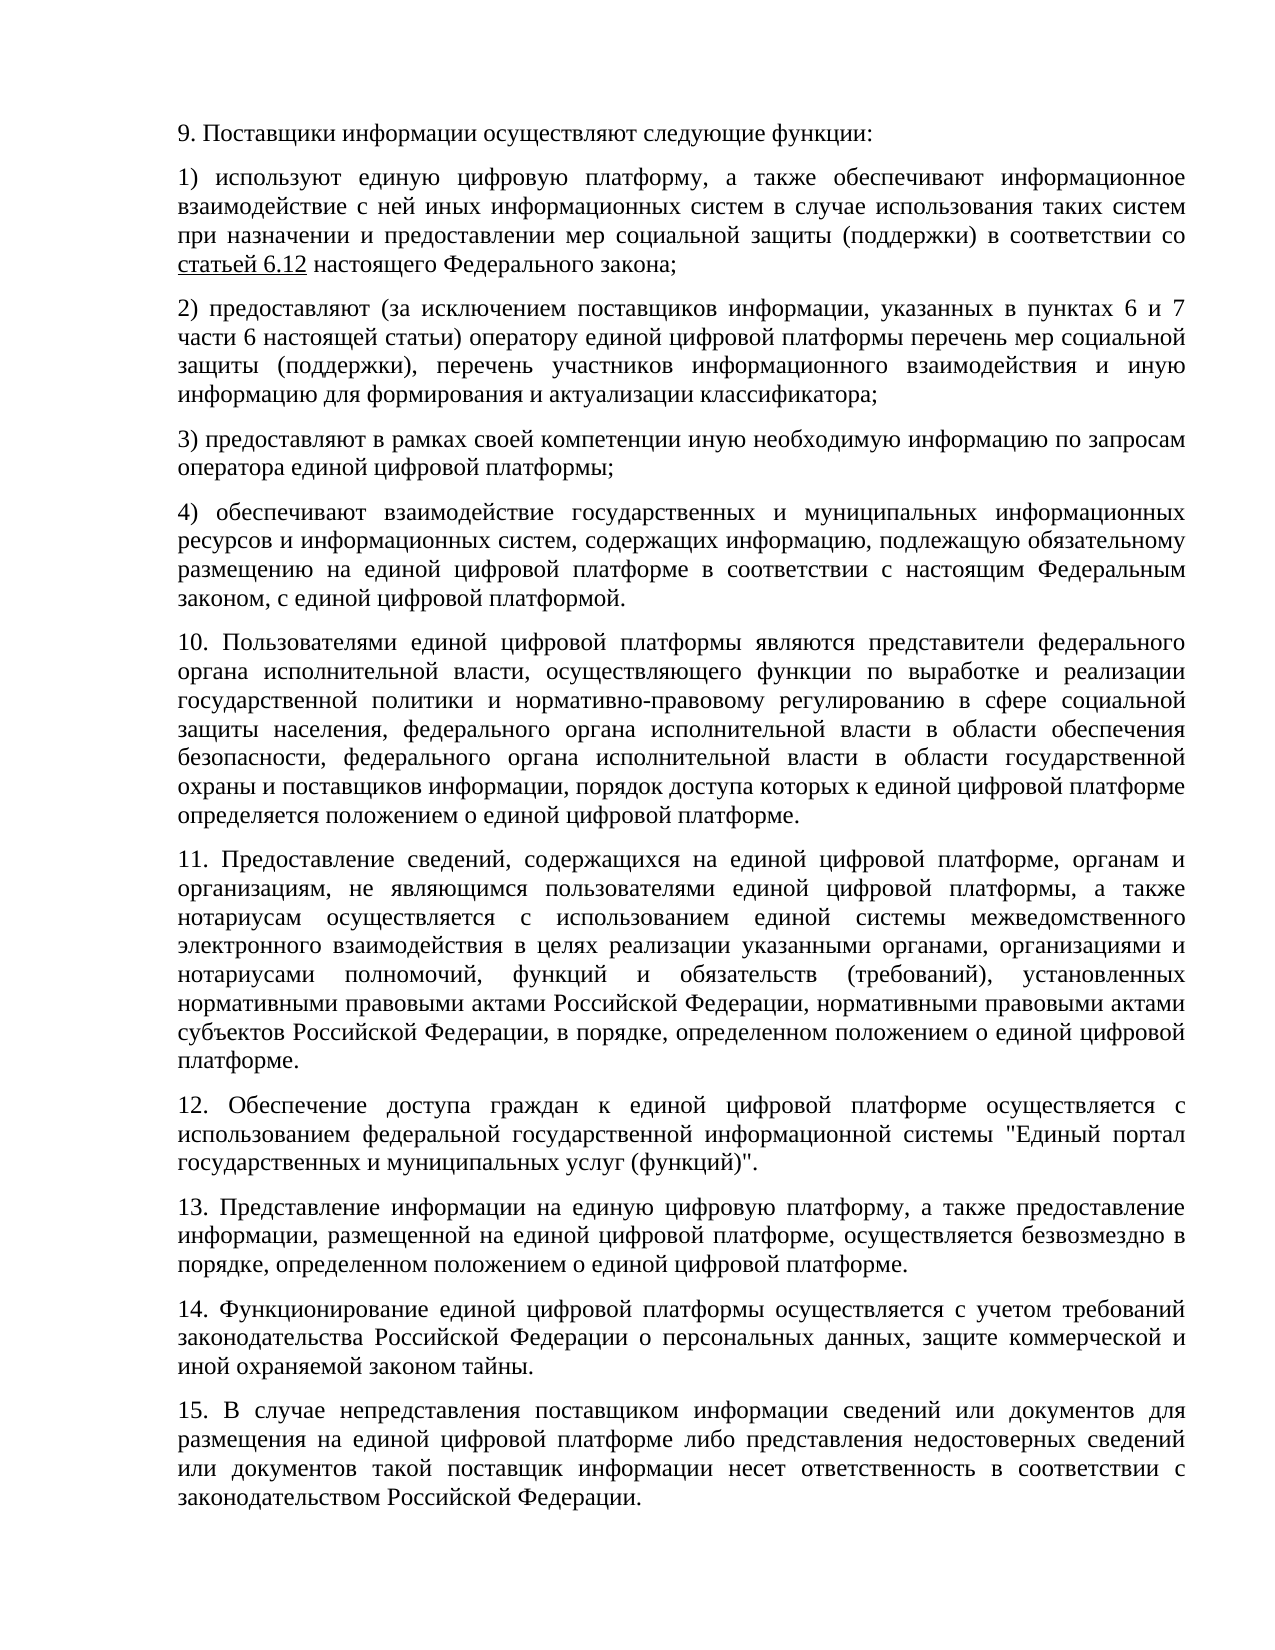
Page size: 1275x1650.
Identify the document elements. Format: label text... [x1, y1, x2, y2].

text 11. Предоставление сведений, содержащихся на единой цифровой платформе, органам и организациям, не являющимся пользователями единой цифровой платформы, а также нотариусам осуществляется с использованием единой системы межведомственного электронного взаимодействия в целях реализации указанными органами, организациями и нотариусами полномочий, функций и обязательств (требований), установленных нормативными правовыми актами Российской Федерации, нормативными правовыми актами субъектов Российской Федерации, в порядке, определенном положением о единой цифровой платформе. [177, 844, 1186, 1074]
text 15. В случае непредставления поставщиком информации сведений или документов для размещения на единой цифровой платформе либо представления недостоверных сведений или документов такой поставщик информации несет ответственность в соответствии с законодательством Российской Федерации. [177, 1396, 1186, 1511]
text 12. Обеспечение доступа граждан к единой цифровой платформе осуществляется с использованием федеральной государственной информационной системы "Единый портал государственных и муниципальных услуг (функций)". [177, 1090, 1186, 1176]
text 9. Поставщики информации осуществляют следующие функции: [177, 118, 1186, 147]
text 2) предоставляют (за исключением поставщиков информации, указанных в пунктах 6 и 7 части 6 настоящей статьи) оператору единой цифровой платформы перечень мер социальной защиты (поддержки), перечень участников информационного взаимодействия и иную информацию для формирования и актуализации классификатора; [177, 293, 1186, 408]
text 1) используют единую цифровую платформу, а также обеспечивают информационное взаимодействие с ней иных информационных систем в случае использования таких систем при назначении и предоставлении мер социальной защиты (поддержки) в соответствии со статьей 6.12 настоящего Федерального закона; [177, 162, 1186, 277]
text 14. Функционирование единой цифровой платформы осуществляется с учетом требований законодательства Российской Федерации о персональных данных, защите коммерческой и иной охраняемой законом тайны. [177, 1294, 1186, 1380]
text 13. Представление информации на единую цифровую платформу, а также предоставление информации, размещенной на единой цифровой платформе, осуществляется безвозмездно в порядке, определенном положением о единой цифровой платформе. [177, 1192, 1186, 1278]
text 4) обеспечивают взаимодействие государственных и муниципальных информационных ресурсов и информационных систем, содержащих информацию, подлежащую обязательному размещению на единой цифровой платформе в соответствии с настоящим Федеральным законом, с единой цифровой платформой. [177, 497, 1186, 612]
text 3) предоставляют в рамках своей компетенции иную необходимую информацию по запросам оператора единой цифровой платформы; [177, 424, 1186, 481]
text 10. Пользователями единой цифровой платформы являются представители федерального органа исполнительной власти, осуществляющего функции по выработке и реализации государственной политики и нормативно-правовому регулированию в сфере социальной защиты населения, федерального органа исполнительной власти в области обеспечения безопасности, федерального органа исполнительной власти в области государственной охраны и поставщиков информации, порядок доступа которых к единой цифровой платформе определяется положением о единой цифровой платформе. [177, 627, 1186, 829]
